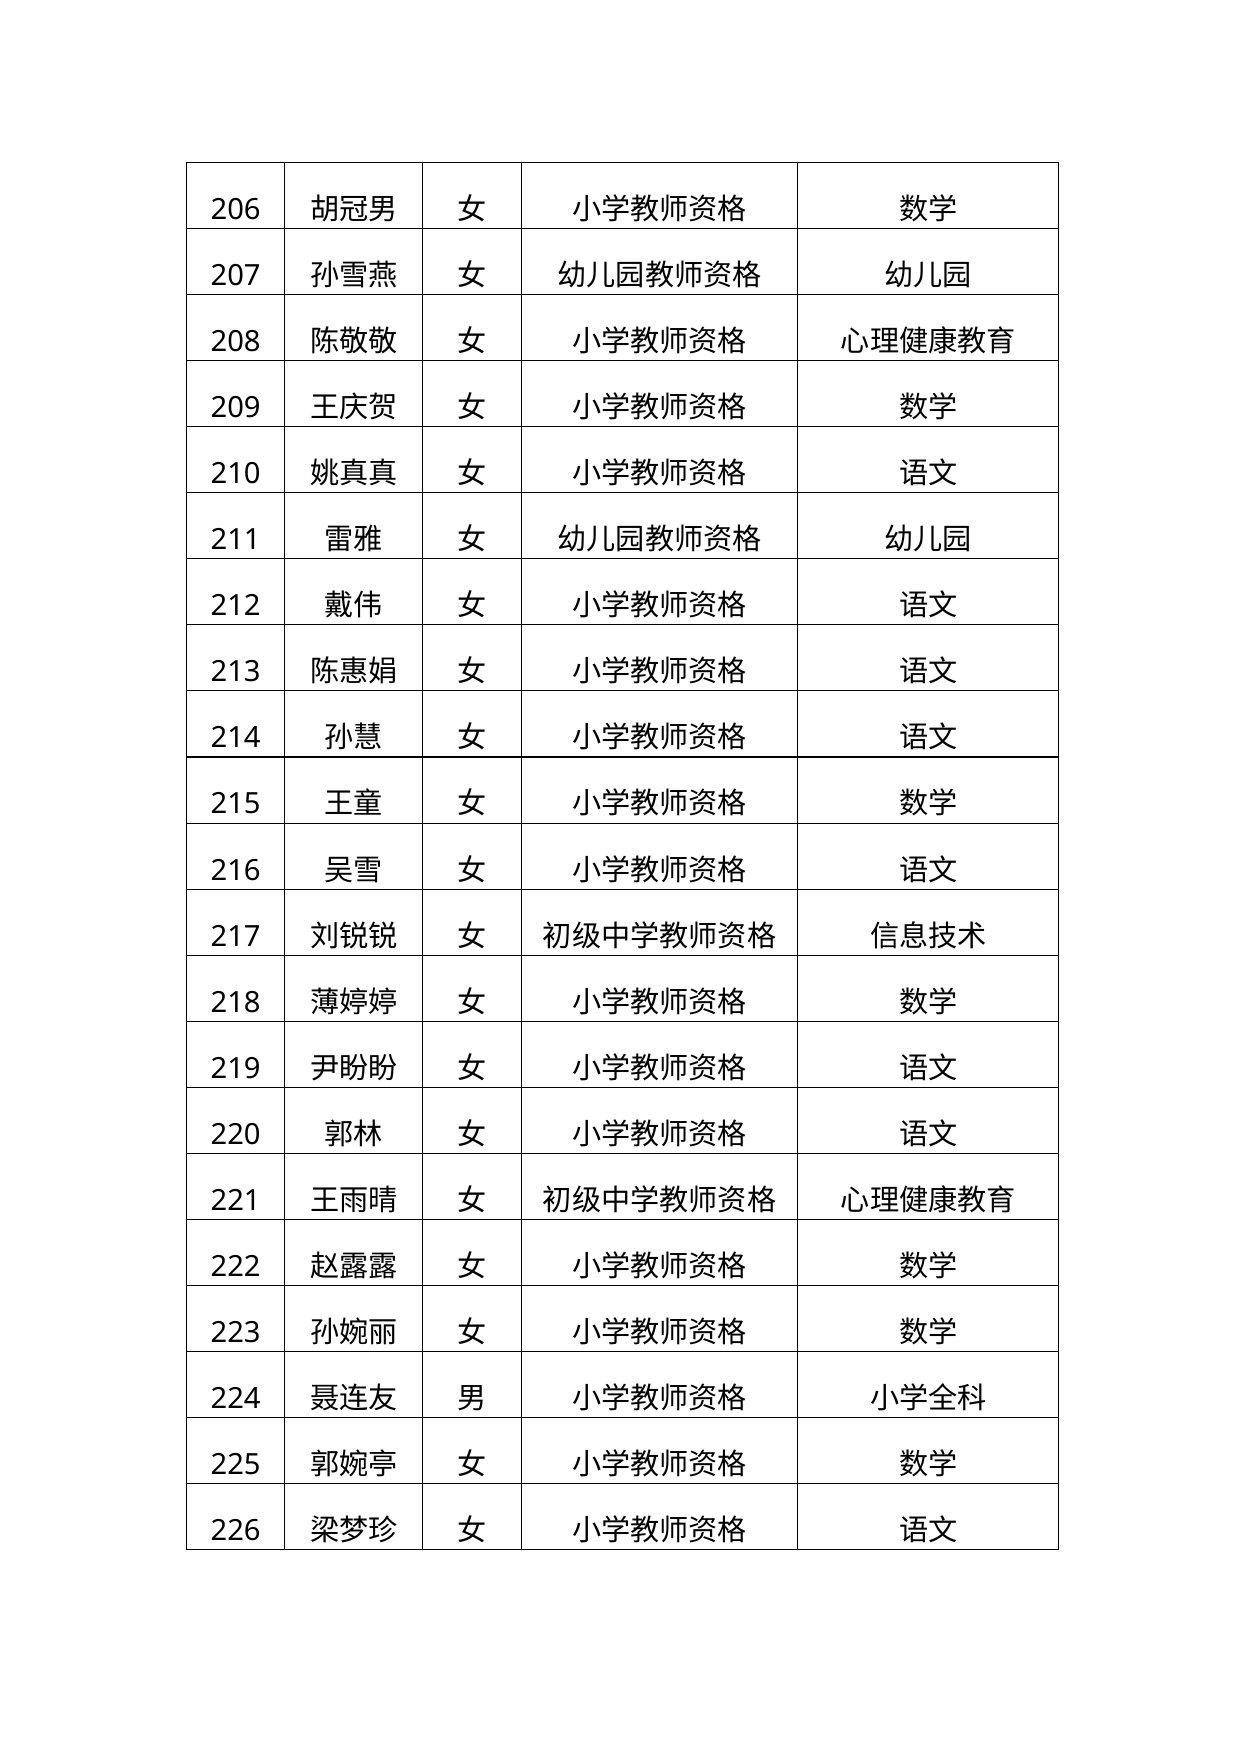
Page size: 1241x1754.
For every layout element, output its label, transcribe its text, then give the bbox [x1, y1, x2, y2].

table_cell 小学教师资格 [522, 295, 797, 360]
table_cell 207 [187, 229, 284, 294]
table_cell 小学教师资格 [522, 1088, 797, 1153]
table_cell 224 [187, 1352, 284, 1417]
table_cell 孙婉丽 [285, 1286, 422, 1351]
table_cell 女 [423, 1484, 521, 1549]
table_cell 语文 [798, 1088, 1058, 1153]
table_cell 小学教师资格 [522, 1220, 797, 1285]
table_cell 王童 [285, 758, 422, 822]
table_cell 女 [423, 163, 521, 228]
table_cell 数学 [798, 163, 1058, 228]
table_cell 女 [423, 956, 521, 1021]
table_cell 数学 [798, 758, 1058, 822]
table_cell 211 [187, 493, 284, 558]
table_cell 小学教师资格 [522, 1352, 797, 1417]
table_cell 王雨晴 [285, 1154, 422, 1219]
table_cell 初级中学教师资格 [522, 890, 797, 954]
table_cell 刘锐锐 [285, 890, 422, 954]
table_cell 女 [423, 758, 521, 822]
table_cell 数学 [798, 1220, 1058, 1285]
table_cell 小学教师资格 [522, 163, 797, 228]
table_cell 小学教师资格 [522, 361, 797, 426]
table_cell 小学教师资格 [522, 1286, 797, 1351]
table_cell 208 [187, 295, 284, 360]
table_cell 女 [423, 361, 521, 426]
table_cell 男 [423, 1352, 521, 1417]
table_cell 213 [187, 625, 284, 690]
table_cell 语文 [798, 427, 1058, 492]
table_cell 陈敬敬 [285, 295, 422, 360]
table_cell 雷雅 [285, 493, 422, 558]
table_cell 初级中学教师资格 [522, 1154, 797, 1219]
table_cell 幼儿园教师资格 [522, 229, 797, 294]
table_cell 语文 [798, 691, 1058, 756]
table_cell 心理健康教育 [798, 295, 1058, 360]
table_cell 217 [187, 890, 284, 954]
table_cell 225 [187, 1418, 284, 1483]
table_cell 220 [187, 1088, 284, 1153]
table_cell 陈惠娟 [285, 625, 422, 690]
table_cell 幼儿园 [798, 229, 1058, 294]
table_cell 小学教师资格 [522, 427, 797, 492]
table_cell 女 [423, 1286, 521, 1351]
table_cell 小学教师资格 [522, 1022, 797, 1087]
table_cell 数学 [798, 956, 1058, 1021]
table_cell 女 [423, 295, 521, 360]
table_cell 212 [187, 559, 284, 624]
table_cell 女 [423, 1088, 521, 1153]
table_cell 女 [423, 890, 521, 954]
table_cell 女 [423, 427, 521, 492]
table_cell 梁梦珍 [285, 1484, 422, 1549]
table_cell 223 [187, 1286, 284, 1351]
table_cell 聂连友 [285, 1352, 422, 1417]
table_cell 小学教师资格 [522, 625, 797, 690]
table_cell 女 [423, 493, 521, 558]
table_cell 数学 [798, 1286, 1058, 1351]
table_cell 女 [423, 1220, 521, 1285]
table_cell 小学教师资格 [522, 1418, 797, 1483]
table_cell 女 [423, 1154, 521, 1219]
table_cell 女 [423, 559, 521, 624]
table_cell 语文 [798, 1484, 1058, 1549]
table_cell 薄婷婷 [285, 956, 422, 1021]
table_cell 数学 [798, 361, 1058, 426]
table_cell 218 [187, 956, 284, 1021]
table_cell 心理健康教育 [798, 1154, 1058, 1219]
table_cell 小学教师资格 [522, 758, 797, 822]
table_cell 209 [187, 361, 284, 426]
table_cell 姚真真 [285, 427, 422, 492]
table_cell 小学教师资格 [522, 559, 797, 624]
table_cell 小学教师资格 [522, 824, 797, 888]
table_cell 孙雪燕 [285, 229, 422, 294]
table_cell 赵露露 [285, 1220, 422, 1285]
table_cell 219 [187, 1022, 284, 1087]
table_cell 226 [187, 1484, 284, 1549]
table_cell 女 [423, 691, 521, 756]
table_cell 幼儿园 [798, 493, 1058, 558]
table_cell 郭林 [285, 1088, 422, 1153]
table_cell 女 [423, 1418, 521, 1483]
table_cell 吴雪 [285, 824, 422, 888]
table_cell 210 [187, 427, 284, 492]
table_cell 女 [423, 824, 521, 888]
table_cell 女 [423, 1022, 521, 1087]
table_cell 孙慧 [285, 691, 422, 756]
table_cell 语文 [798, 559, 1058, 624]
table_cell 小学教师资格 [522, 956, 797, 1021]
table_cell 语文 [798, 625, 1058, 690]
table_cell 语文 [798, 824, 1058, 888]
table_cell 尹盼盼 [285, 1022, 422, 1087]
table_cell 郭婉亭 [285, 1418, 422, 1483]
table_cell 214 [187, 691, 284, 756]
table_cell 222 [187, 1220, 284, 1285]
table_cell 215 [187, 758, 284, 822]
table_cell 206 [187, 163, 284, 228]
table_cell 221 [187, 1154, 284, 1219]
table_cell 王庆贺 [285, 361, 422, 426]
table_cell 数学 [798, 1418, 1058, 1483]
table_cell 信息技术 [798, 890, 1058, 954]
table_cell 小学全科 [798, 1352, 1058, 1417]
table_cell 女 [423, 229, 521, 294]
table_cell 幼儿园教师资格 [522, 493, 797, 558]
table_cell 小学教师资格 [522, 1484, 797, 1549]
table_cell 戴伟 [285, 559, 422, 624]
table_cell 语文 [798, 1022, 1058, 1087]
table_cell 216 [187, 824, 284, 888]
table_cell 胡冠男 [285, 163, 422, 228]
table_cell 小学教师资格 [522, 691, 797, 756]
table_cell 女 [423, 625, 521, 690]
